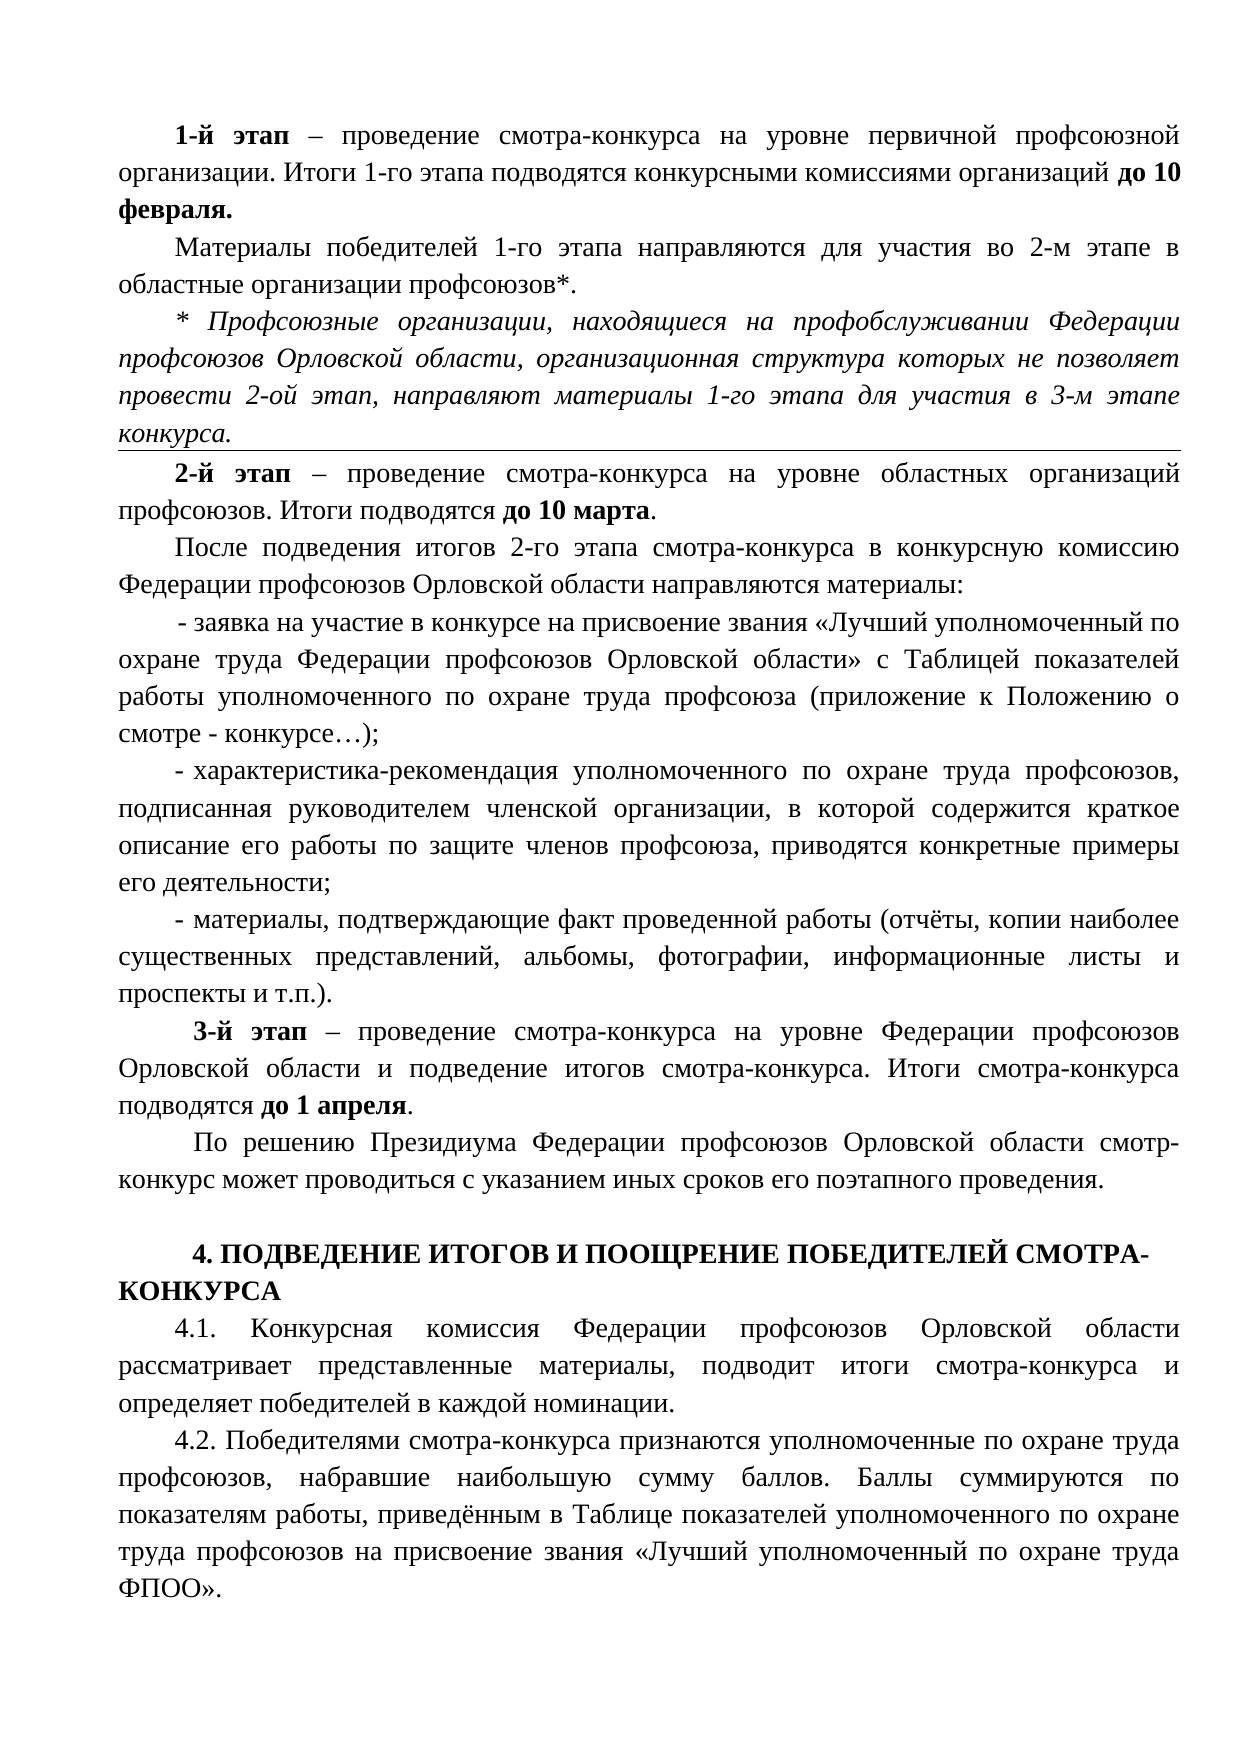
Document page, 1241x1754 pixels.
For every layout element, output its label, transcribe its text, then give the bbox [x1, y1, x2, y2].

text По решению Президиума Федерации профсоюзов Орловской области смотр-конкурс может проводиться с указанием иных сроков его поэтапного проведения. [118, 1125, 1181, 1195]
text 3-й этап – проведение смотра-конкурса на уровне Федерации профсоюзов Орловской области и подведение итогов смотра-конкурса. Итоги смотра-конкурса подводятся до 1 апреля. [118, 1014, 1181, 1121]
list характеристика-рекомендация уполномоченного по охране труда профсоюзов, подписанная руководителем членской организации, в которой содержится краткое описание его работы по защите членов профсоюза, приводятся конкретные примеры его деятельности; [118, 753, 1181, 897]
text 4.1. Конкурсная комиссия Федерации профсоюзов Орловской области рассматривает представленные материалы, подводит итоги смотра-конкурса и определяет победителей в каждой номинации. [118, 1311, 1181, 1418]
text 4. ПОДВЕДЕНИЕ ИТОГОВ И ПООЩРЕНИЕ ПОБЕДИТЕЛЕЙ СМОТРА-КОНКУРСА [118, 1237, 1181, 1306]
text - заявка на участие в конкурсе на присвоение звания «Лучший уполномоченный по охране труда Федерации профсоюзов Орловской области» с Таблицей показателей работы уполномоченного по охране труда профсоюза (приложение к Положению о смотре - конкурсе…); [118, 605, 1181, 749]
text 4.2. Победителями смотра-конкурса признаются уполномоченные по охране труда профсоюзов, набравшие наибольшую сумму баллов. Баллы суммируются по показателям работы, приведённым в Таблице показателей уполномоченного по охране труда профсоюзов на присвоение звания «Лучший уполномоченный по охране труда ФПОО». [118, 1423, 1181, 1604]
text После подведения итогов 2-го этапа смотра-конкурса в конкурсную комиссию Федерации профсоюзов Орловской области направляются материалы: [118, 530, 1181, 600]
text 2-й этап – проведение смотра-конкурса на уровне областных организаций профсоюзов. Итоги подводятся до 10 марта. [118, 456, 1181, 526]
text 1-й этап – проведение смотра-конкурса на уровне первичной профсоюзной организации. Итоги 1-го этапа подводятся конкурсными комиссиями организаций до 10 февраля. [118, 118, 1181, 225]
list материалы, подтверждающие факт проведенной работы (отчёты, копии наиболее существенных представлений, альбомы, фотографии, информационные листы и проспекты и т.п.). [118, 902, 1181, 1009]
text * Профсоюзные организации, находящиеся на профобслуживании Федерации профсоюзов Орловской области, организационная структура которых не позволяет провести 2-ой этап, направляют материалы 1-го этапа для участия в 3-м этапе конкурса. [118, 304, 1181, 450]
text Материалы победителей 1-го этапа направляются для участия во 2-м этапе в областные организации профсоюзов*. [118, 230, 1181, 299]
